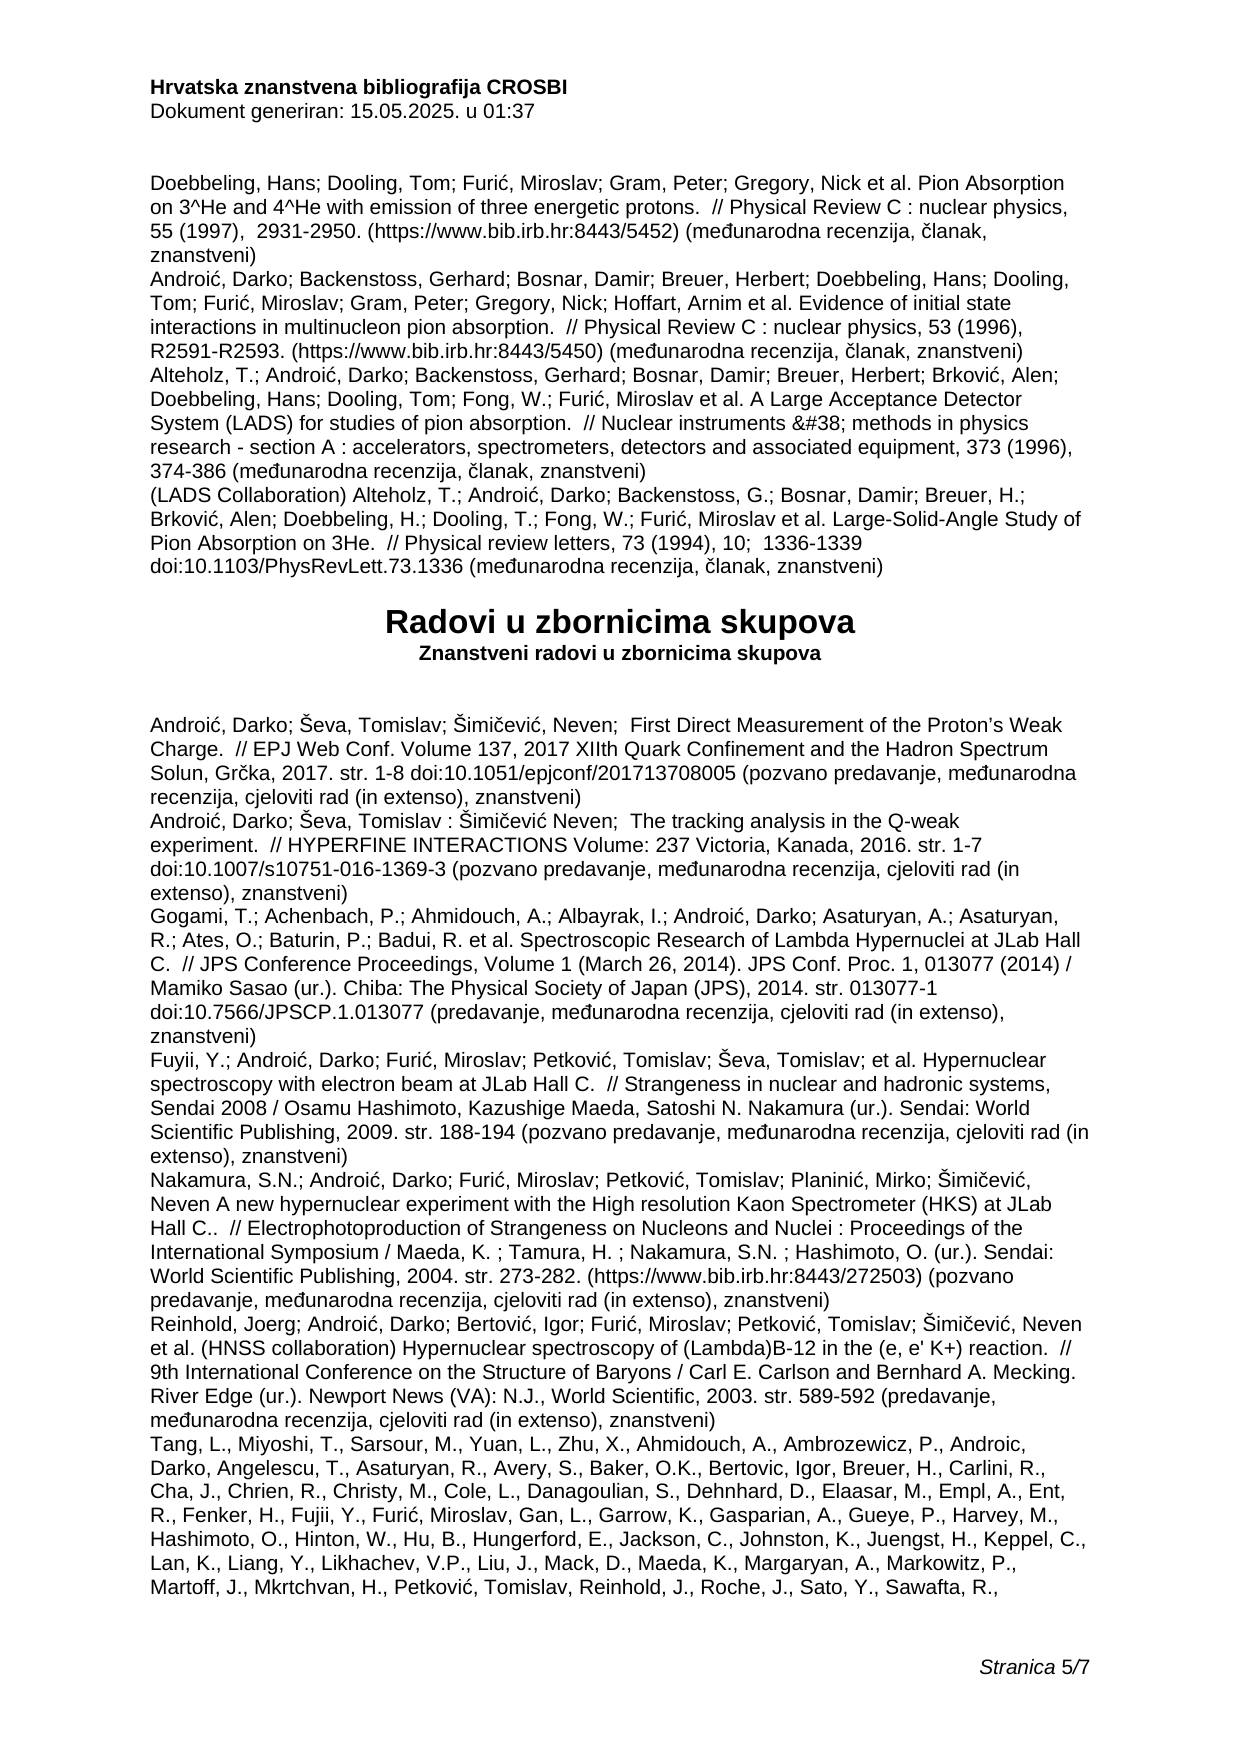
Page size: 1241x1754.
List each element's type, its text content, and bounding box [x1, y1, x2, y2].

text Gogami, T.; Achenbach, P.; Ahmidouch, A.; Albayrak, I.; Androić, Darko; Asaturyan, A.; Asaturyan, R.; Ates, O.; Baturin, P.; Badui, R. et al. [150, 904, 1090, 1048]
text Reinhold, Joerg; Androić, Darko; Bertović, Igor; Furić, Miroslav; Petković, Tomislav; Šimičević, Neven et al. (HNSS collaboration) [150, 1312, 1090, 1431]
text Androić, Darko; Ševa, Tomislav : Šimičević Neven; [150, 808, 1090, 904]
text Fuyii, Y.; Androić, Darko; Furić, Miroslav; Petković, Tomislav; Ševa, Tomislav; et al. [150, 1048, 1090, 1168]
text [150, 171, 1090, 267]
subtitle Radovi u zbornicima skupova [150, 602, 1090, 641]
text Nakamura, S.N.; Androić, Darko; Furić, Miroslav; Petković, Tomislav; Planinić, Mirko; Šimičević, Neven [150, 1168, 1090, 1312]
text Androić, Darko; Ševa, Tomislav; Šimičević, Neven; [150, 713, 1090, 808]
text (LADS Collaboration) Alteholz, T.; Androić, Darko; Backenstoss, G.; Bosnar, Damir; Breuer, H.; Brković, Alen; Doebbeling, H.; Dooling, T.; Fong, W.; Furić, Miroslav et al. [150, 482, 1090, 578]
subtitle Znanstveni radovi u zbornicima skupova [150, 641, 1090, 665]
text Androić, Darko; Backenstoss, Gerhard; Bosnar, Damir; Breuer, Herbert; Doebbeling, Hans; Dooling, Tom; Furić, Miroslav; Gram, Peter; Gregory, Nick; Hoffart, Arnim et al. [150, 267, 1090, 363]
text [150, 1431, 1090, 1599]
text Alteholz, T.; Androić, Darko; Backenstoss, Gerhard; Bosnar, Damir; Breuer, Herbert; Brković, Alen; Doebbeling, Hans; Dooling, Tom; Fong, W.; Furić, Miroslav et al. [150, 363, 1090, 482]
